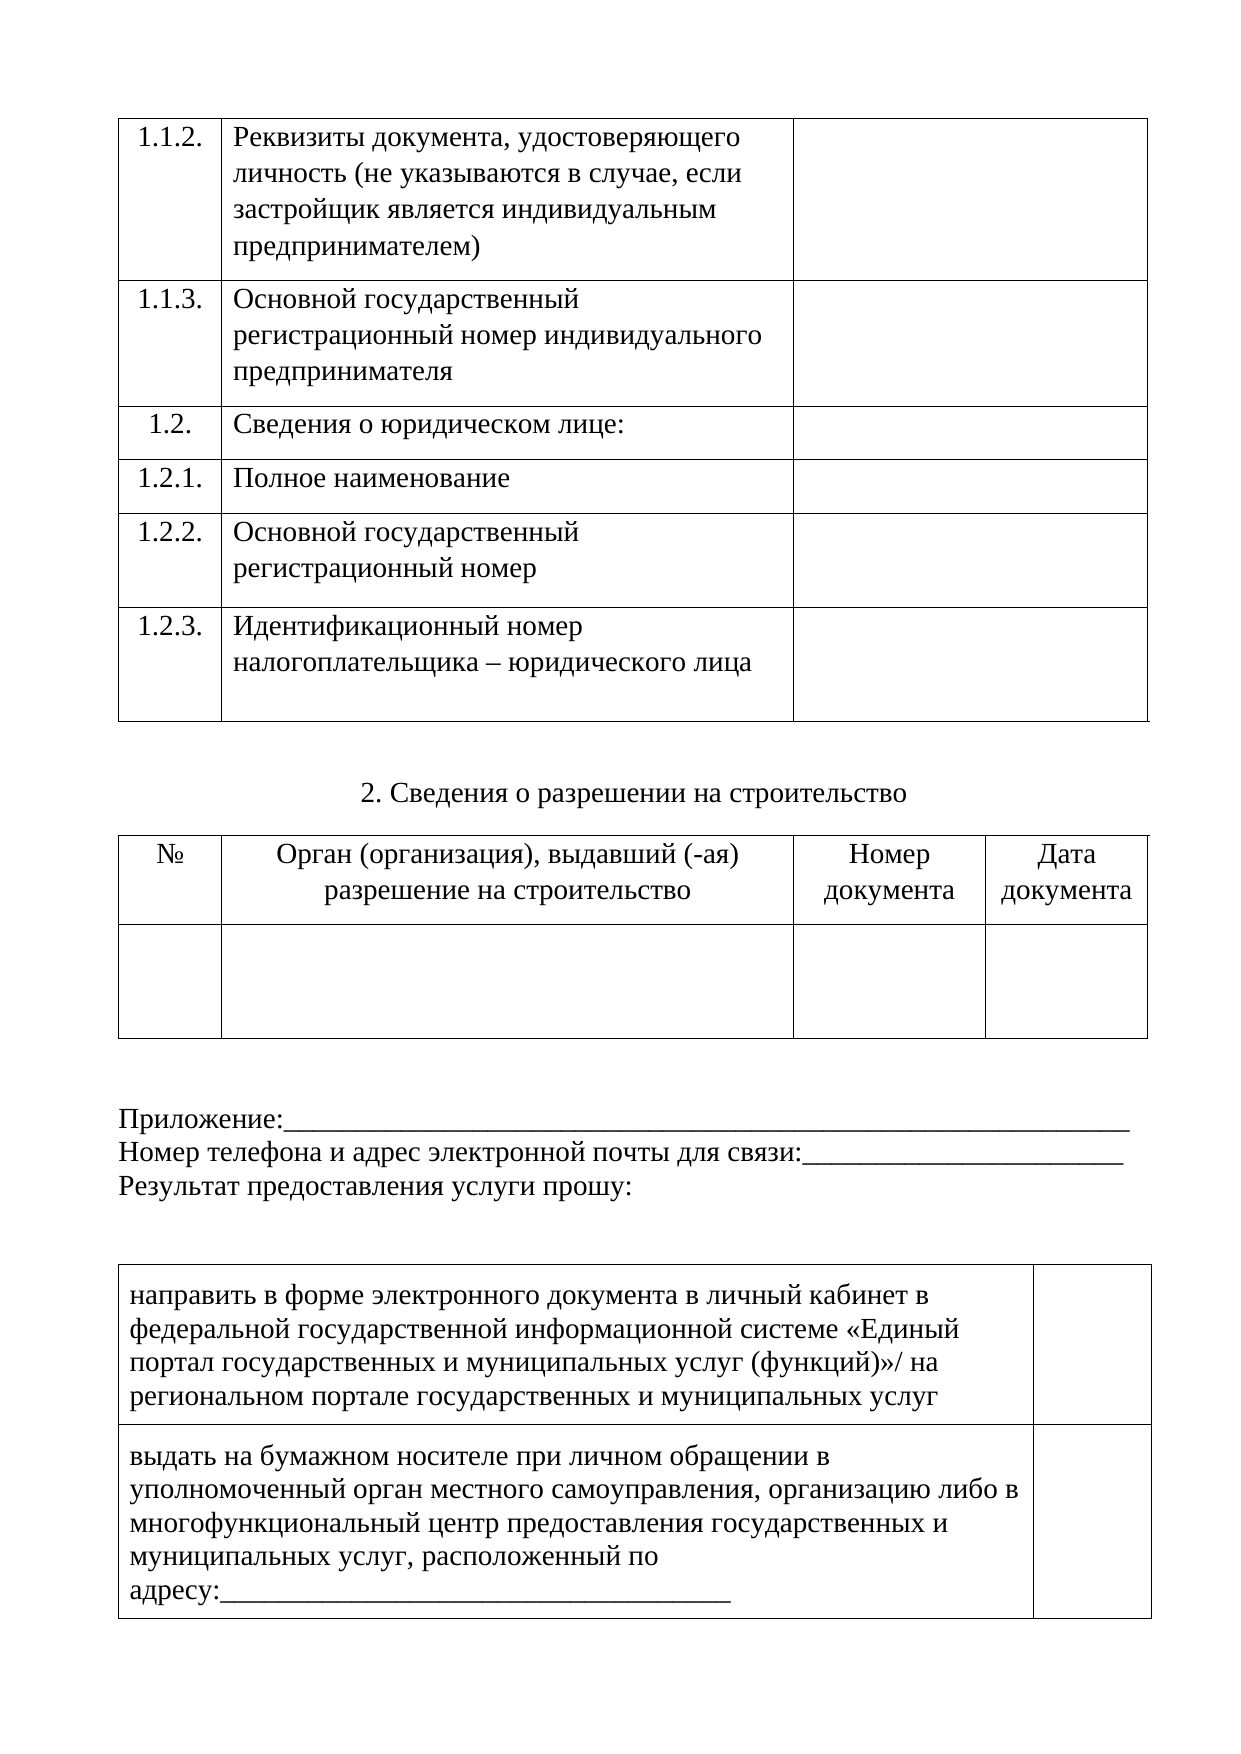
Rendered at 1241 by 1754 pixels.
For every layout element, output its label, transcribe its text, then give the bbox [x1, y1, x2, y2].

table_cell Полное наименование [222, 460, 793, 513]
table_cell [1034, 1425, 1151, 1618]
table_cell Сведения о юридическом лице: [222, 407, 793, 459]
table_cell Идентификационный номер налогоплательщика – юридического лица [222, 608, 793, 721]
table_cell 1.2.3. [119, 608, 221, 721]
text Приложение:__________________________________________________________ [118, 1101, 1152, 1134]
table_cell Основной государственный регистрационный номер [222, 514, 793, 607]
table_cell 1.2.1. [119, 460, 221, 513]
table_cell [222, 925, 793, 1038]
table_cell [119, 925, 221, 1038]
table_cell 2. Сведения о разрешении на строительство [118, 722, 1149, 835]
table_cell 1.2. [119, 407, 221, 459]
table_cell Дата документа [986, 836, 1147, 924]
table_header [1034, 1265, 1151, 1424]
table_cell [986, 925, 1147, 1038]
table_cell [794, 281, 1147, 406]
table_cell Номер документа [794, 836, 985, 924]
table_cell Реквизиты документа, удостоверяющего личность (не указываются в случае, если застройщик является индивидуальным предпринимателем) [222, 119, 793, 280]
table_header направить в форме электронного документа в личный кабинет в федеральной государственной информационной системе «Единый портал государственных и муниципальных услуг (функций)»/ на региональном портале государственных и муниципальных услуг [119, 1265, 1033, 1424]
table_cell [794, 925, 985, 1038]
table_cell выдать на бумажном носителе при личном обращении в уполномоченный орган местного самоуправления, организацию либо в многофункциональный центр предоставления государственных и муниципальных услуг, расположенный по адресу:___________________________________ [119, 1425, 1033, 1618]
table_cell № [119, 836, 221, 924]
table_cell [794, 119, 1147, 280]
text Результат предоставления услуги прошу: [118, 1168, 1152, 1202]
table_cell [794, 460, 1147, 513]
table_cell 1.1.2. [119, 119, 221, 280]
table_cell Основной государственный регистрационный номер индивидуального предпринимателя [222, 281, 793, 406]
table_cell 1.2.2. [119, 514, 221, 607]
table_cell [794, 514, 1147, 607]
text Номер телефона и адрес электронной почты для связи:______________________ [118, 1134, 1152, 1168]
table_cell [794, 608, 1147, 721]
table_cell [794, 407, 1147, 459]
table_cell Орган (организация), выдавший (-ая) разрешение на строительство [222, 836, 793, 924]
table_cell 1.1.3. [119, 281, 221, 406]
